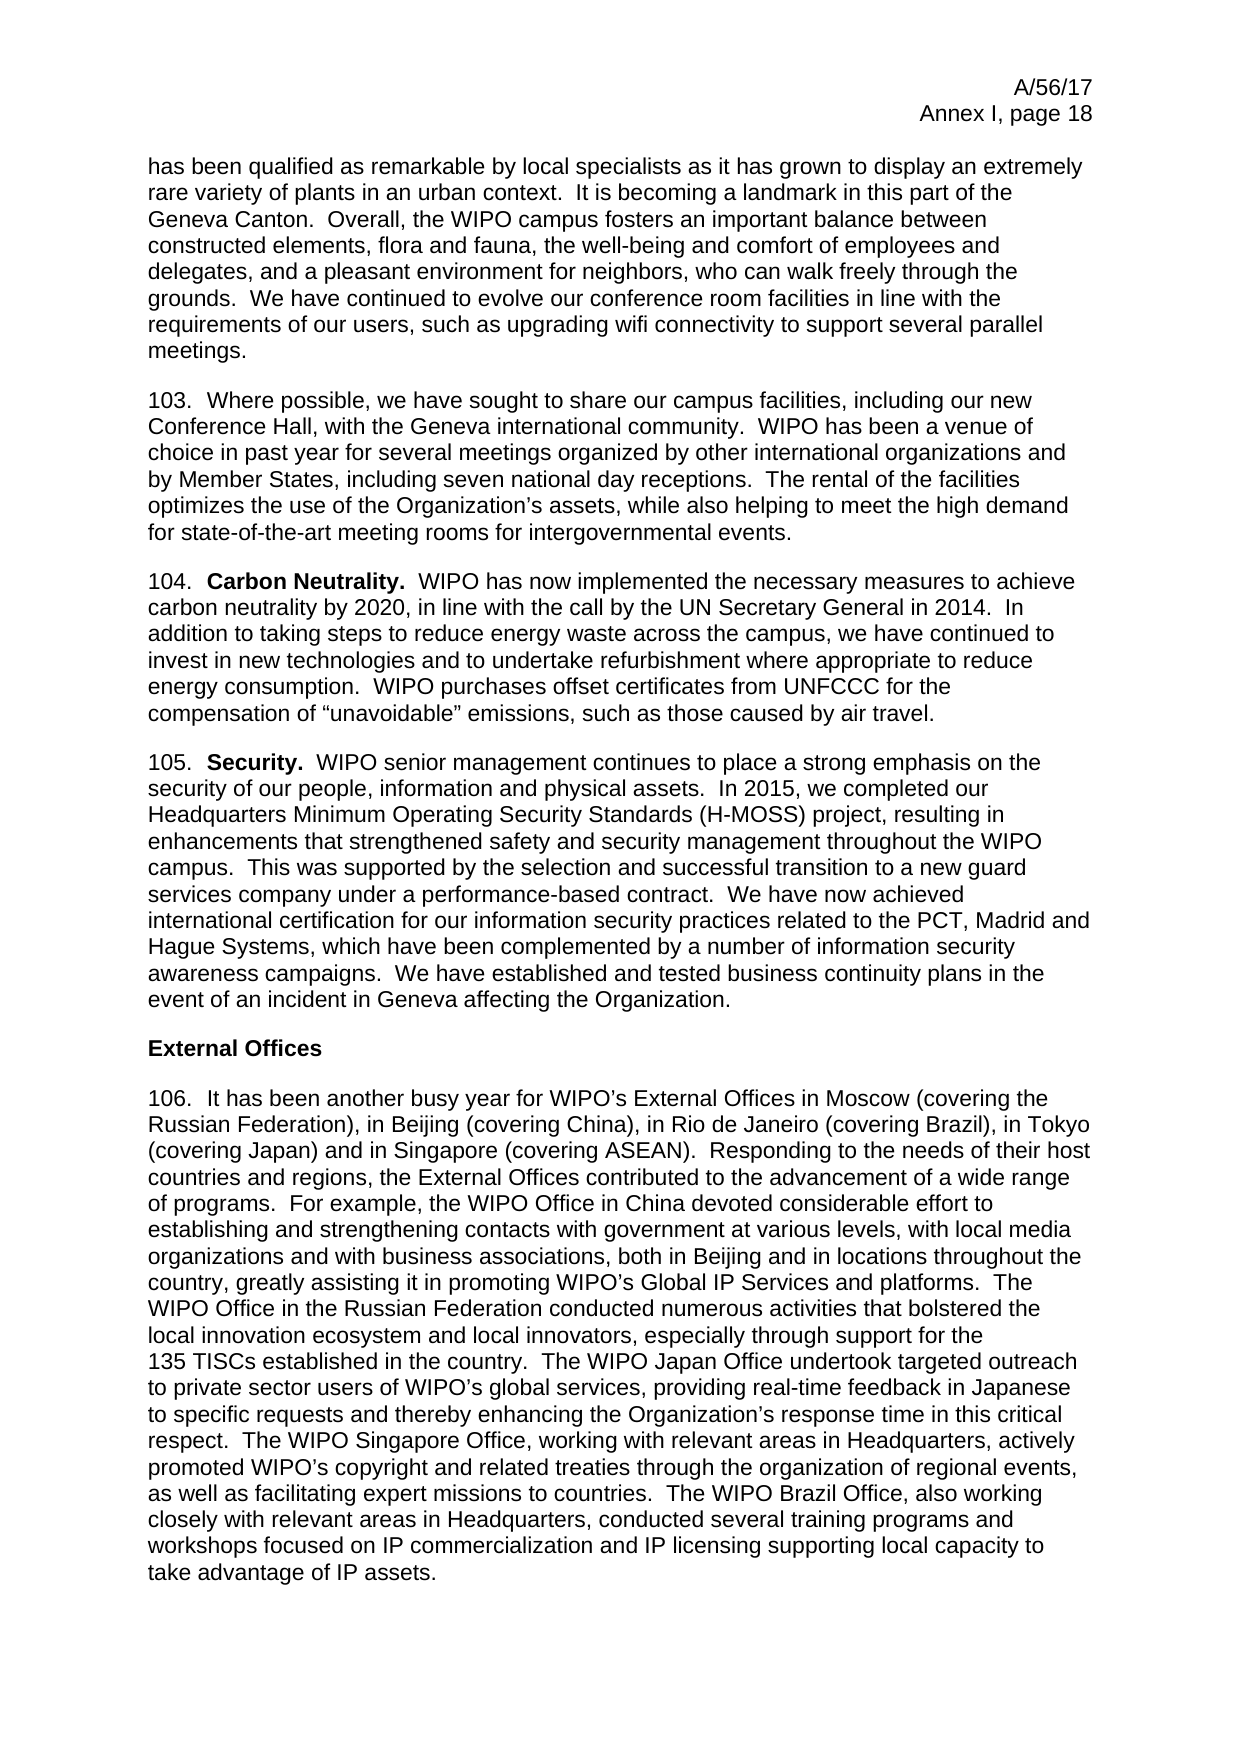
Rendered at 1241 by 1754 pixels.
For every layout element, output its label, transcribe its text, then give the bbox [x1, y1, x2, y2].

list 105. Security. WIPO senior management continues to place a strong emphasis on the security of our people, information and physical assets. In 2015, we completed our Headquarters Minimum Operating Security Standards (H-MOSS) project, resulting in enhancements that strengthened safety and security management throughout the WIPO campus. This was supported by the selection and successful transition to a new guard services company under a performance-based contract. We have now achieved international certification for our information security practices related to the PCT, Madrid and Hague Systems, which have been complemented by a number of information security awareness campaigns. We have established and tested business continuity plans in the event of an incident in Geneva affecting the Organization. [148, 749, 1093, 1012]
list 103. Where possible, we have sought to share our campus facilities, including our new Conference Hall, with the Geneva international community. WIPO has been a venue of choice in past year for several meetings organized by other international organizations and by Member States, including seven national day receptions. The rental of the facilities optimizes the use of the Organization’s assets, while also helping to meet the high demand for state-of-the-art meeting rooms for intergovernmental events. [148, 387, 1093, 545]
list 106. It has been another busy year for WIPO’s External Offices in Moscow (covering the Russian Federation), in Beijing (covering China), in Rio de Janeiro (covering Brazil), in Tokyo (covering Japan) and in Singapore (covering ASEAN). Responding to the needs of their host countries and regions, the External Offices contributed to the advancement of a wide range of programs. For example, the WIPO Office in China devoted considerable effort to establishing and strengthening contacts with government at various levels, with local media organizations and with business associations, both in Beijing and in locations throughout the country, greatly assisting it in promoting WIPO’s Global IP Services and platforms. The WIPO Office in the Russian Federation conducted numerous activities that bolstered the local innovation ecosystem and local innovators, especially through support for the 135 TISCs established in the country. The WIPO Japan Office undertook targeted outreach to private sector users of WIPO’s global services, providing real-time feedback in Japanese to specific requests and thereby enhancing the Organization’s response time in this critical respect. The WIPO Singapore Office, working with relevant areas in Headquarters, actively promoted WIPO’s copyright and related treaties through the organization of regional events, as well as facilitating expert missions to countries. The WIPO Brazil Office, also working closely with relevant areas in Headquarters, conducted several training programs and workshops focused on IP commercialization and IP licensing supporting local capacity to take advantage of IP assets. [148, 1084, 1093, 1585]
list 104. Carbon Neutrality. WIPO has now implemented the necessary measures to achieve carbon neutrality by 2020, in line with the call by the UN Secretary General in 2014. In addition to taking steps to reduce energy waste across the campus, we have continued to invest in new technologies and to undertake refurbishment where appropriate to reduce energy consumption. WIPO purchases offset certificates from UNFCCC for the compensation of “unavoidable” emissions, such as those caused by air travel. [148, 568, 1093, 726]
list External Offices [148, 1035, 1093, 1062]
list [148, 153, 1093, 364]
